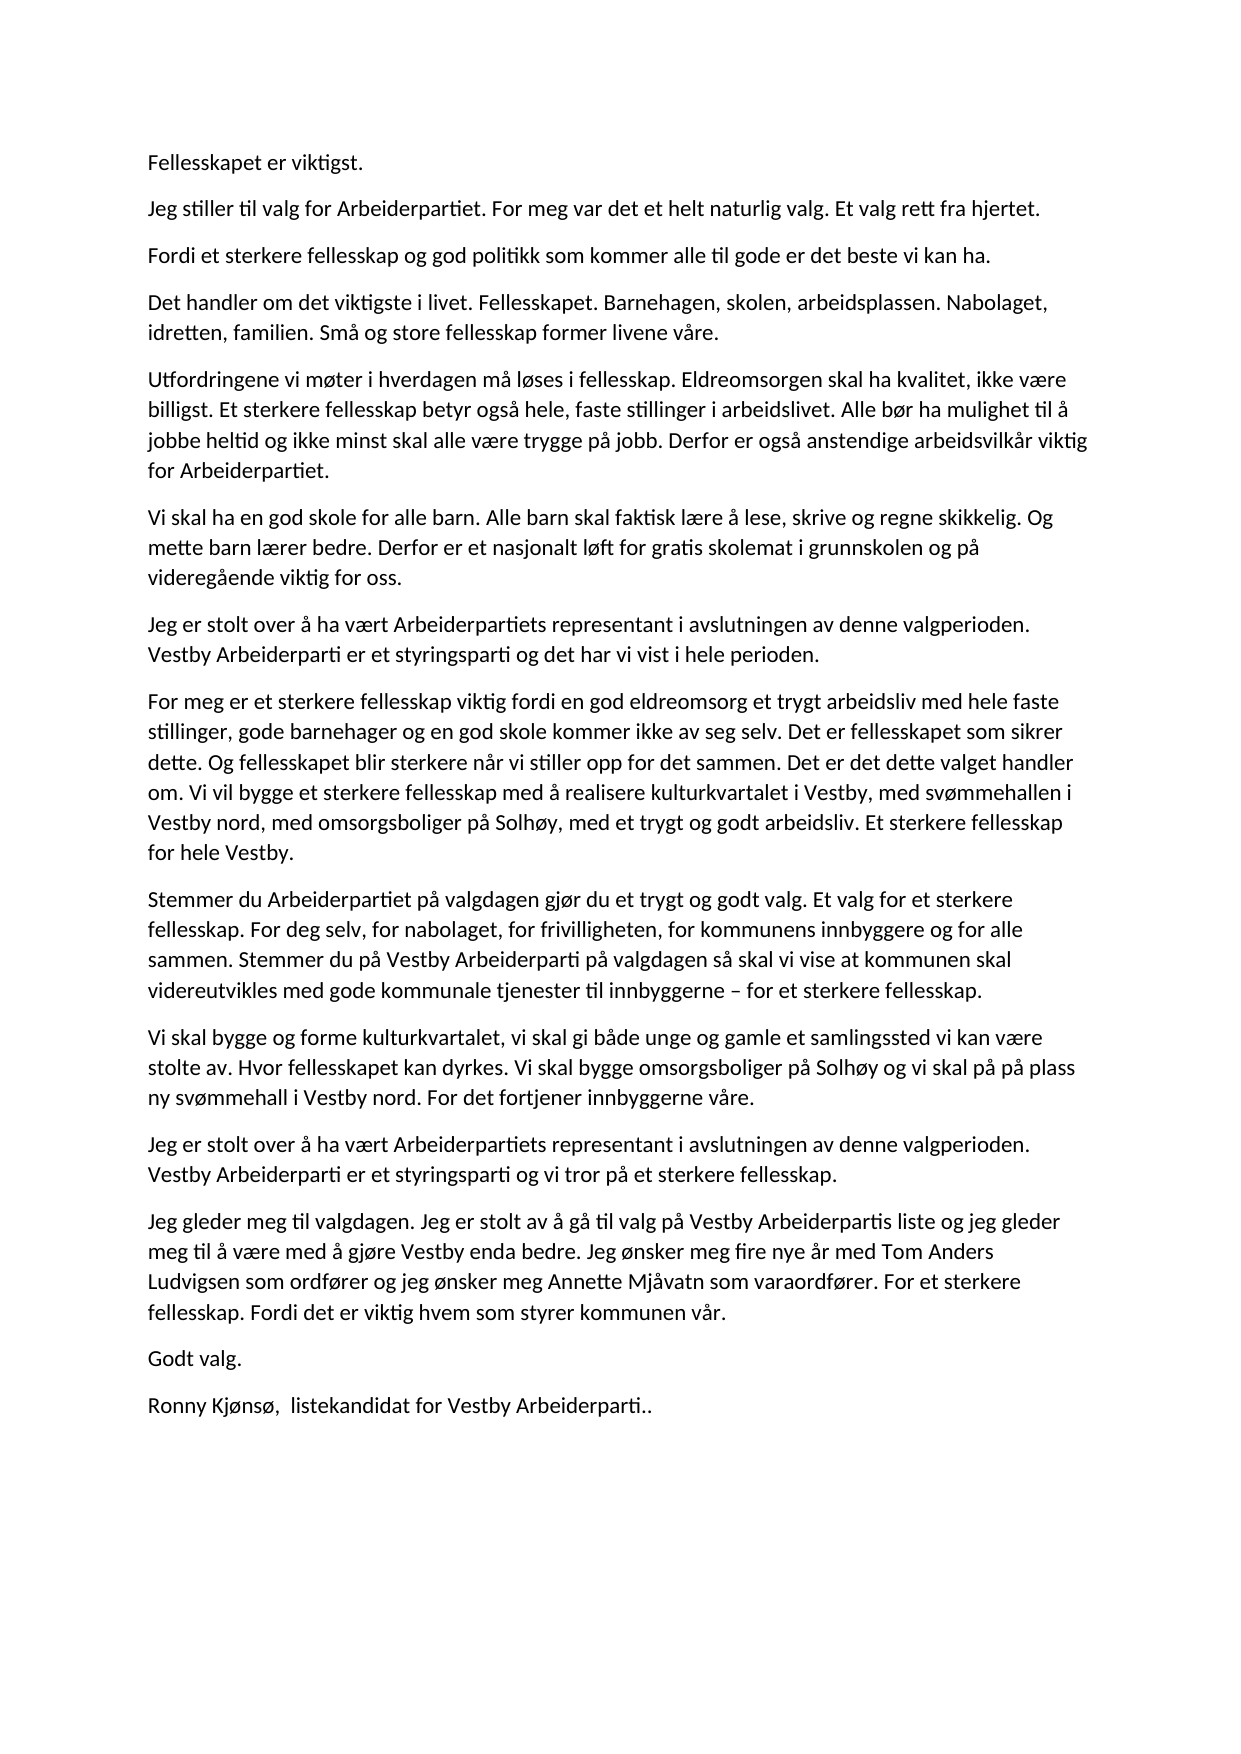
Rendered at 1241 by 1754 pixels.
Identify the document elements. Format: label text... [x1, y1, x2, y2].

text Jeg er stolt over å ha vært Arbeiderpartiets representant i avslutningen av denne valgperioden. Vestby Arbeiderparti er et styringsparti og det har vi vist i hele perioden. [148, 610, 1093, 668]
text Vi skal bygge og forme kulturkvartalet, vi skal gi både unge og gamle et samlingssted vi kan være stolte av. Hvor fellesskapet kan dyrkes. Vi skal bygge omsorgsboliger på Solhøy og vi skal på på plass ny svømmehall i Vestby nord. For det fortjener innbyggerne våre. [148, 1023, 1093, 1111]
text Jeg gleder meg til valgdagen. Jeg er stolt av å gå til valg på Vestby Arbeiderpartis liste og jeg gleder meg til å være med å gjøre Vestby enda bedre. Jeg ønsker meg fire nye år med Tom Anders Ludvigsen som ordfører og jeg ønsker meg Annette Mjåvatn som varaordfører. For et sterkere fellesskap. Fordi det er viktig hvem som styrer kommunen vår. [148, 1207, 1093, 1326]
text Utfordringene vi møter i hverdagen må løses i fellesskap. Eldreomsorgen skal ha kvalitet, ikke være billigst. Et sterkere fellesskap betyr også hele, faste stillinger i arbeidslivet. Alle bør ha mulighet til å jobbe heltid og ikke minst skal alle være trygge på jobb. Derfor er også anstendige arbeidsvilkår viktig for Arbeiderpartiet. [148, 365, 1093, 484]
text Ronny Kjønsø, listekandidat for Vestby Arbeiderparti.. [148, 1391, 1093, 1419]
text Jeg stiller til valg for Arbeiderpartiet. For meg var det et helt naturlig valg. Et valg rett fra hjertet. [148, 194, 1093, 222]
text For meg er et sterkere fellesskap viktig fordi en god eldreomsorg et trygt arbeidsliv med hele faste stillinger, gode barnehager og en god skole kommer ikke av seg selv. Det er fellesskapet som sikrer dette. Og fellesskapet blir sterkere når vi stiller opp for det sammen. Det er det dette valget handler om. Vi vil bygge et sterkere fellesskap med å realisere kulturkvartalet i Vestby, med svømmehallen i Vestby nord, med omsorgsboliger på Solhøy, med et trygt og godt arbeidsliv. Et sterkere fellesskap for hele Vestby. [148, 687, 1093, 866]
text Stemmer du Arbeiderpartiet på valgdagen gjør du et trygt og godt valg. Et valg for et sterkere fellesskap. For deg selv, for nabolaget, for frivilligheten, for kommunens innbyggere og for alle sammen. Stemmer du på Vestby Arbeiderparti på valgdagen så skal vi vise at kommunen skal videreutvikles med gode kommunale tjenester til innbyggerne – for et sterkere fellesskap. [148, 885, 1093, 1004]
text Fordi et sterkere fellesskap og god politikk som kommer alle til gode er det beste vi kan ha. [148, 241, 1093, 269]
text Godt valg. [148, 1344, 1093, 1372]
text Det handler om det viktigste i livet. Fellesskapet. Barnehagen, skolen, arbeidsplassen. Nabolaget, idretten, familien. Små og store fellesskap former livene våre. [148, 288, 1093, 346]
text Fellesskapet er viktigst. [148, 148, 1093, 176]
text Jeg er stolt over å ha vært Arbeiderpartiets representant i avslutningen av denne valgperioden. Vestby Arbeiderparti er et styringsparti og vi tror på et sterkere fellesskap. [148, 1130, 1093, 1188]
text Vi skal ha en god skole for alle barn. Alle barn skal faktisk lære å lese, skrive og regne skikkelig. Og mette barn lærer bedre. Derfor er et nasjonalt løft for gratis skolemat i grunnskolen og på videregående viktig for oss. [148, 503, 1093, 591]
